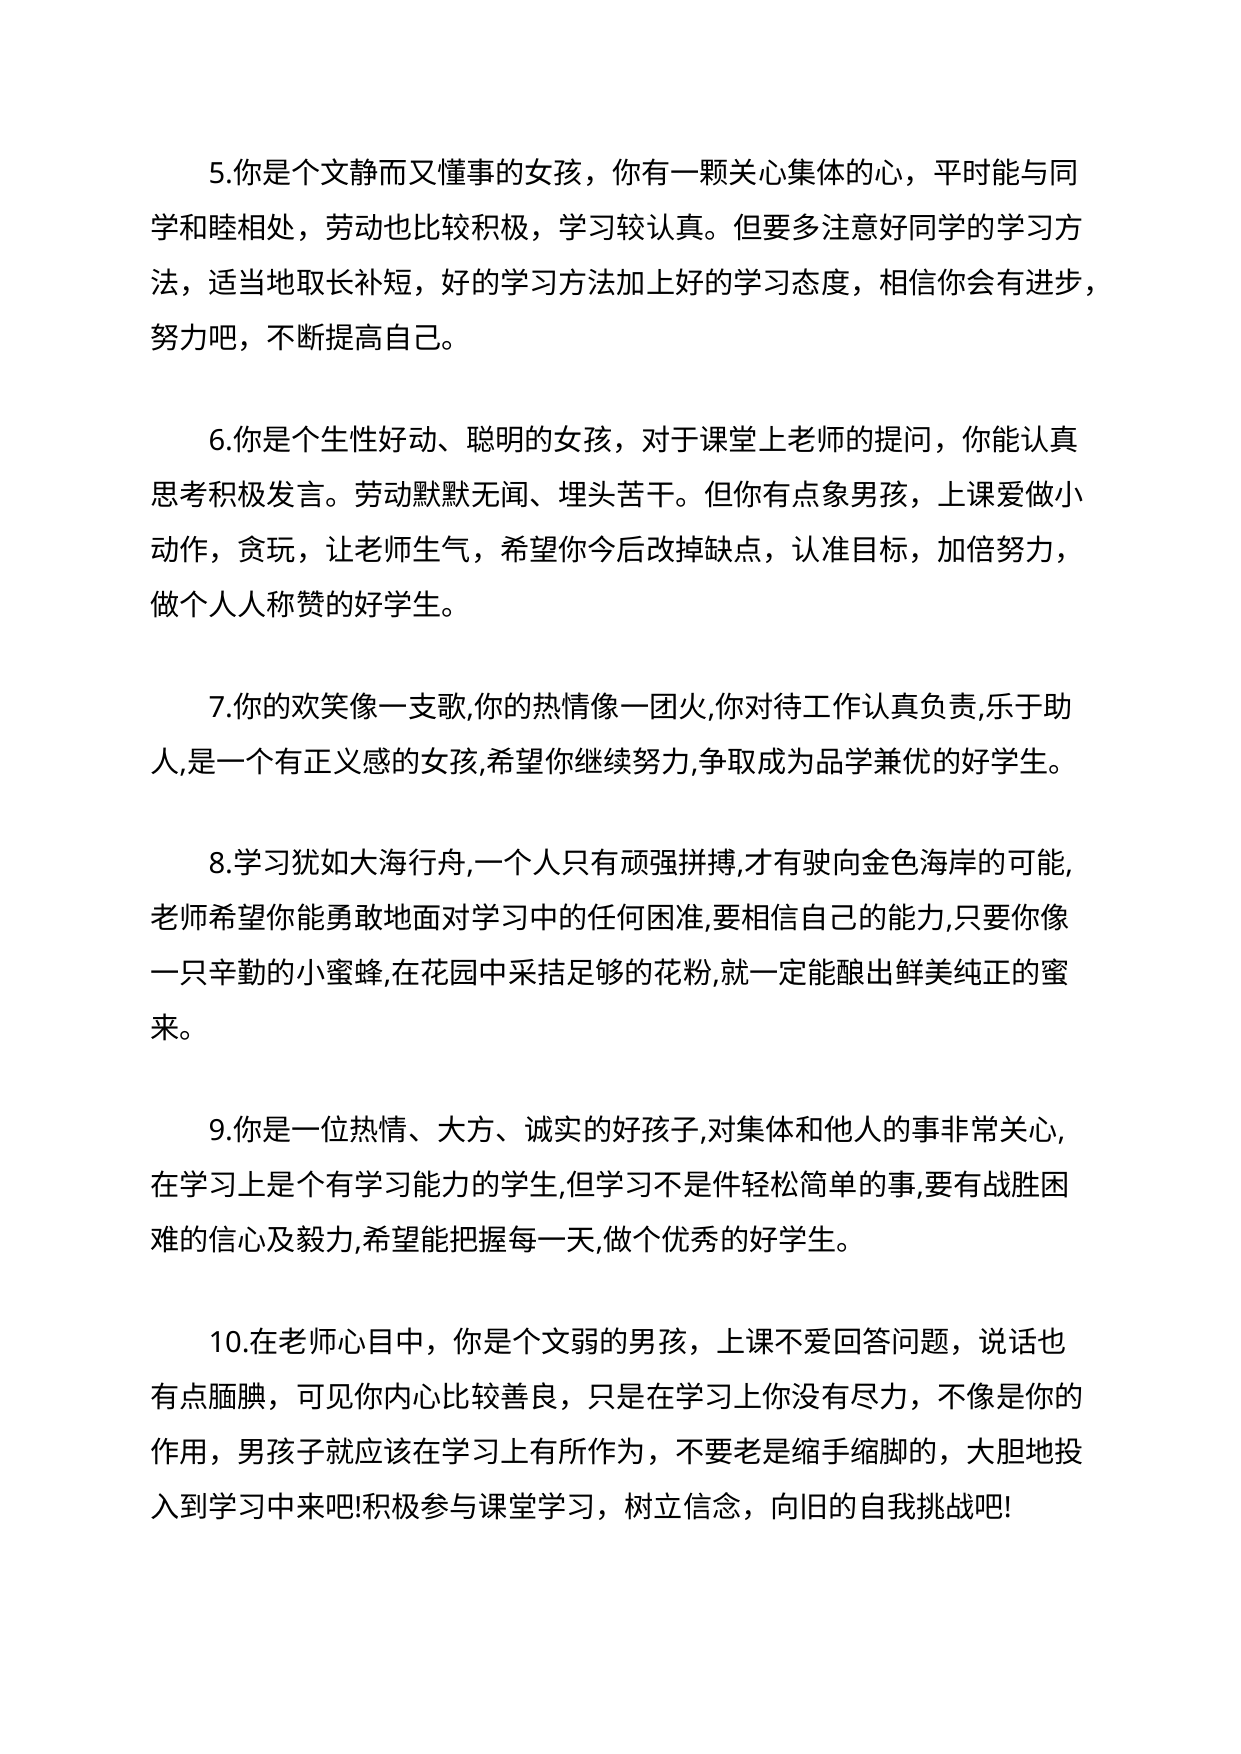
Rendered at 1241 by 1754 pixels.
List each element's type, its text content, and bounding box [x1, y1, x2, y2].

text 10.在老师心目中，你是个文弱的男孩，上课不爱回答问题，说话也有点腼腆，可见你内心比较善良，只是在学习上你没有尽力，不像是你的作用，男孩子就应该在学习上有所作为，不要老是缩手缩脚的，大胆地投入到学习中来吧!积极参与课堂学习，树立信念，向旧的自我挑战吧! [150, 1319, 1090, 1526]
text 8.学习犹如大海行舟,一个人只有顽强拼搏,才有驶向金色海岸的可能,老师希望你能勇敢地面对学习中的任何困准,要相信自己的能力,只要你像一只辛勤的小蜜蜂,在花园中采拮足够的花粉,就一定能酿出鲜美纯正的蜜来。 [150, 840, 1090, 1047]
text 5.你是个文静而又懂事的女孩，你有一颗关心集体的心，平时能与同学和睦相处，劳动也比较积极，学习较认真。但要多注意好同学的学习方法，适当地取长补短，好的学习方法加上好的学习态度，相信你会有进步，努力吧，不断提高自己。 [150, 150, 1090, 357]
text 7.你的欢笑像一支歌,你的热情像一团火,你对待工作认真负责,乐于助人,是一个有正义感的女孩,希望你继续努力,争取成为品学兼优的好学生。 [150, 683, 1090, 781]
text 6.你是个生性好动、聪明的女孩，对于课堂上老师的提问，你能认真思考积极发言。劳动默默无闻、埋头苦干。但你有点象男孩，上课爱做小动作，贪玩，让老师生气，希望你今后改掉缺点，认准目标，加倍努力，做个人人称赞的好学生。 [150, 417, 1090, 624]
text 9.你是一位热情、大方、诚实的好孩子,对集体和他人的事非常关心,在学习上是个有学习能力的学生,但学习不是件轻松简单的事,要有战胜困难的信心及毅力,希望能把握每一天,做个优秀的好学生。 [150, 1107, 1090, 1259]
